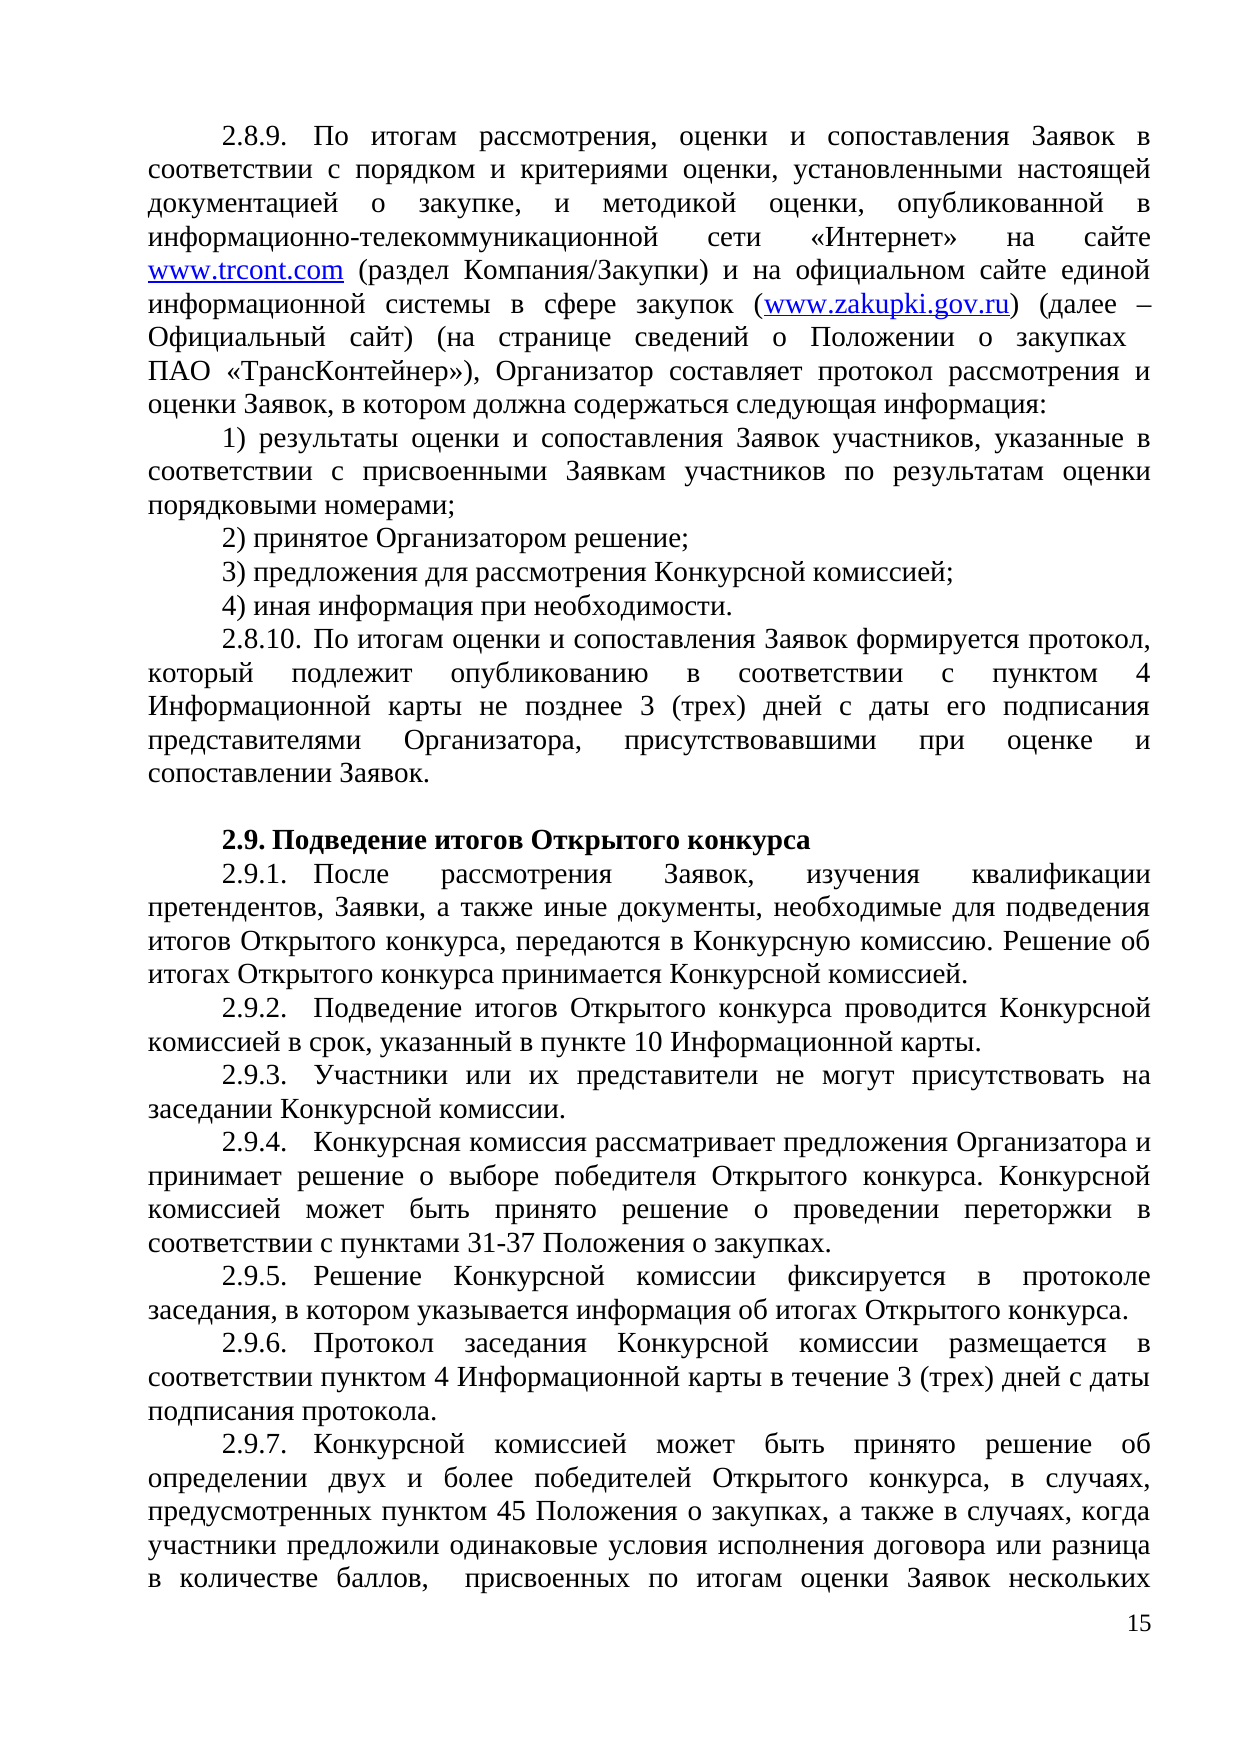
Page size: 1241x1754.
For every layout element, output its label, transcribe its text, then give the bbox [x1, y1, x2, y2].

list Решение Конкурсной комиссии фиксируется в протоколе заседания, в котором указывается информация об итогах Открытого конкурса. [148, 1258, 1152, 1326]
text 3) предложения для рассмотрения Конкурсной комиссией; [148, 554, 1152, 588]
text 2) принятое Организатором решение; [148, 521, 1152, 554]
list Протокол заседания Конкурсной комиссии размещается в соответствии пунктом 4 Информационной карты в течение 3 (трех) дней с даты подписания протокола. [148, 1326, 1152, 1426]
subtitle Подведение итогов Открытого конкурса [148, 822, 1152, 856]
list Участники или их представители не могут присутствовать на заседании Конкурсной комиссии. [148, 1057, 1152, 1124]
text 1) результаты оценки и сопоставления Заявок участников, указанные в соответствии с присвоенными Заявкам участников по результатам оценки порядковыми номерами; [148, 420, 1152, 521]
text 4) иная информация при необходимости. [148, 588, 1152, 621]
list После рассмотрения Заявок, изучения квалификации претендентов, Заявки, а также иные документы, необходимые для подведения итогов Открытого конкурса, передаются в Конкурсную комиссию. Решение об итогах Открытого конкурса принимается Конкурсной комиссией. [148, 856, 1152, 990]
list Подведение итогов Открытого конкурса проводится Конкурсной комиссией в срок, указанный в пункте 10 Информационной карты. [148, 990, 1152, 1057]
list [148, 1426, 1152, 1594]
list По итогам оценки и сопоставления Заявок формируется протокол, который подлежит опубликованию в соответствии с пунктом 4 Информационной карты не позднее 3 (трех) дней с даты его подписания представителями Организатора, присутствовавшими при оценке и сопоставлении Заявок. [148, 621, 1152, 789]
list Конкурсная комиссия рассматривает предложения Организатора и принимает решение о выборе победителя Открытого конкурса. Конкурсной комиссией может быть принято решение о проведении переторжки в соответствии с пунктами 31-37 Положения о закупках. [148, 1124, 1152, 1258]
list По итогам рассмотрения, оценки и сопоставления Заявок в соответствии с порядком и критериями оценки, установленными настоящей документацией о закупке, и методикой оценки, опубликованной в информационно-телекоммуникационной сети «Интернет» на сайте www.trcont.com (раздел Компания/Закупки) и на официальном сайте единой информационной системы в сфере закупок (www.zakupki.gov.ru) (далее – Официальный сайт) (на странице сведений о Положении о закупках ПАО «ТрансКонтейнер»), Организатор составляет протокол рассмотрения и оценки Заявок, в котором должна содержаться следующая информация: [148, 118, 1152, 420]
